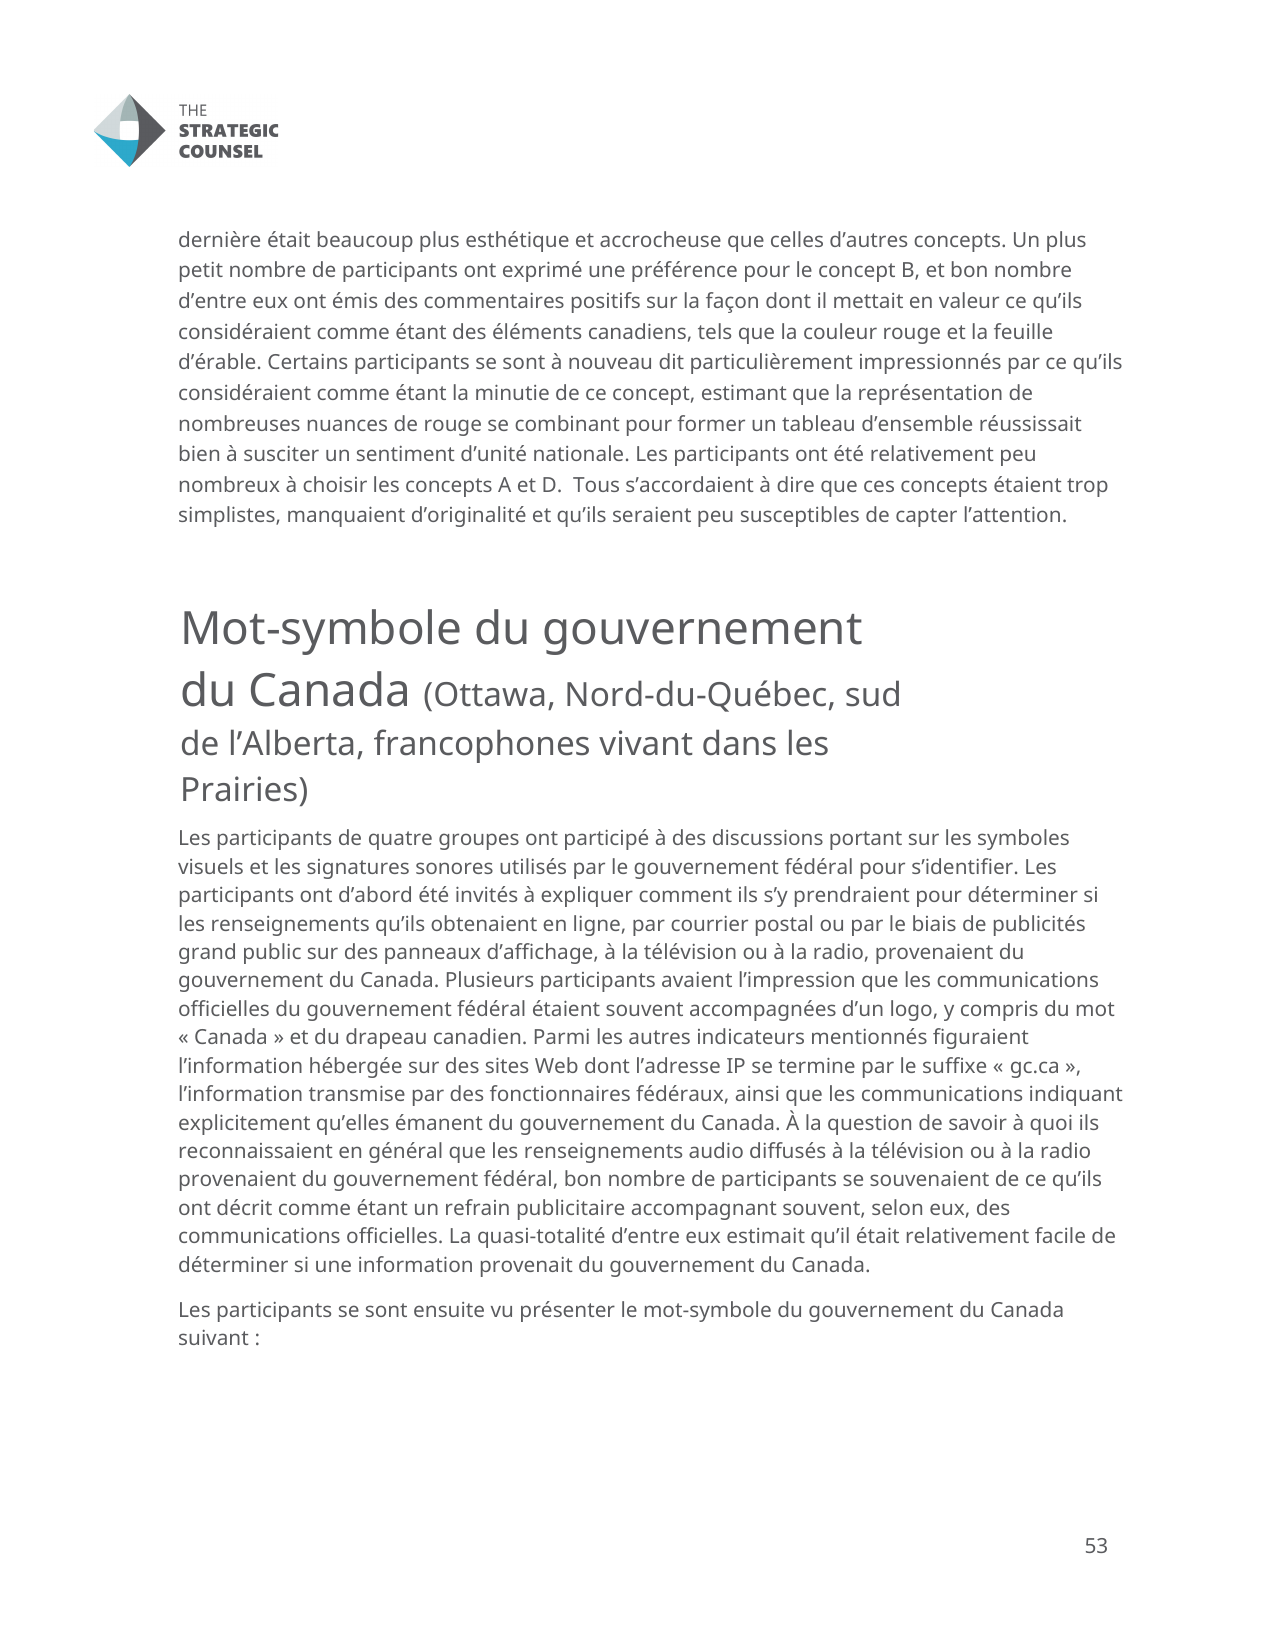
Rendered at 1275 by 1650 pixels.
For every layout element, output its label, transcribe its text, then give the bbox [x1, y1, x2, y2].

subtitle Mot-symbole du gouvernement du Canada (Ottawa, Nord-du-Québec, sud de l’Alberta, francophones vivant dans les Prairies) [180, 595, 930, 811]
text Les participants de quatre groupes ont participé à des discussions portant sur les symboles visuels et les signatures sonores utilisés par le gouvernement fédéral pour s’identifier. Les participants ont d’abord été invités à expliquer comment ils s’y prendraient pour déterminer si les renseignements qu’ils obtenaient en ligne, par courrier postal ou par le biais de publicités grand public sur des panneaux d’affichage, à la télévision ou à la radio, provenaient du gouvernement du Canada. Plusieurs participants avaient l’impression que les communications officielles du gouvernement fédéral étaient souvent accompagnées d’un logo, y compris du mot « Canada » et du drapeau canadien. Parmi les autres indicateurs mentionnés figuraient l’information hébergée sur des sites Web dont l’adresse IP se termine par le suffixe « gc.ca », l’information transmise par des fonctionnaires fédéraux, ainsi que les communications indiquant explicitement qu’elles émanent du gouvernement du Canada. À la question de savoir à quoi ils reconnaissaient en général que les renseignements audio diffusés à la télévision ou à la radio provenaient du gouvernement fédéral, bon nombre de participants se souvenaient de ce qu’ils ont décrit comme étant un refrain publicitaire accompagnant souvent, selon eux, des communications officielles. La quasi-totalité d’entre eux estimait qu’il était relativement facile de déterminer si une information provenait du gouvernement du Canada. [178, 823, 1127, 1278]
picture [93, 94, 279, 167]
text Les participants se sont ensuite vu présenter le mot-symbole du gouvernement du Canada suivant : [178, 1295, 1127, 1352]
